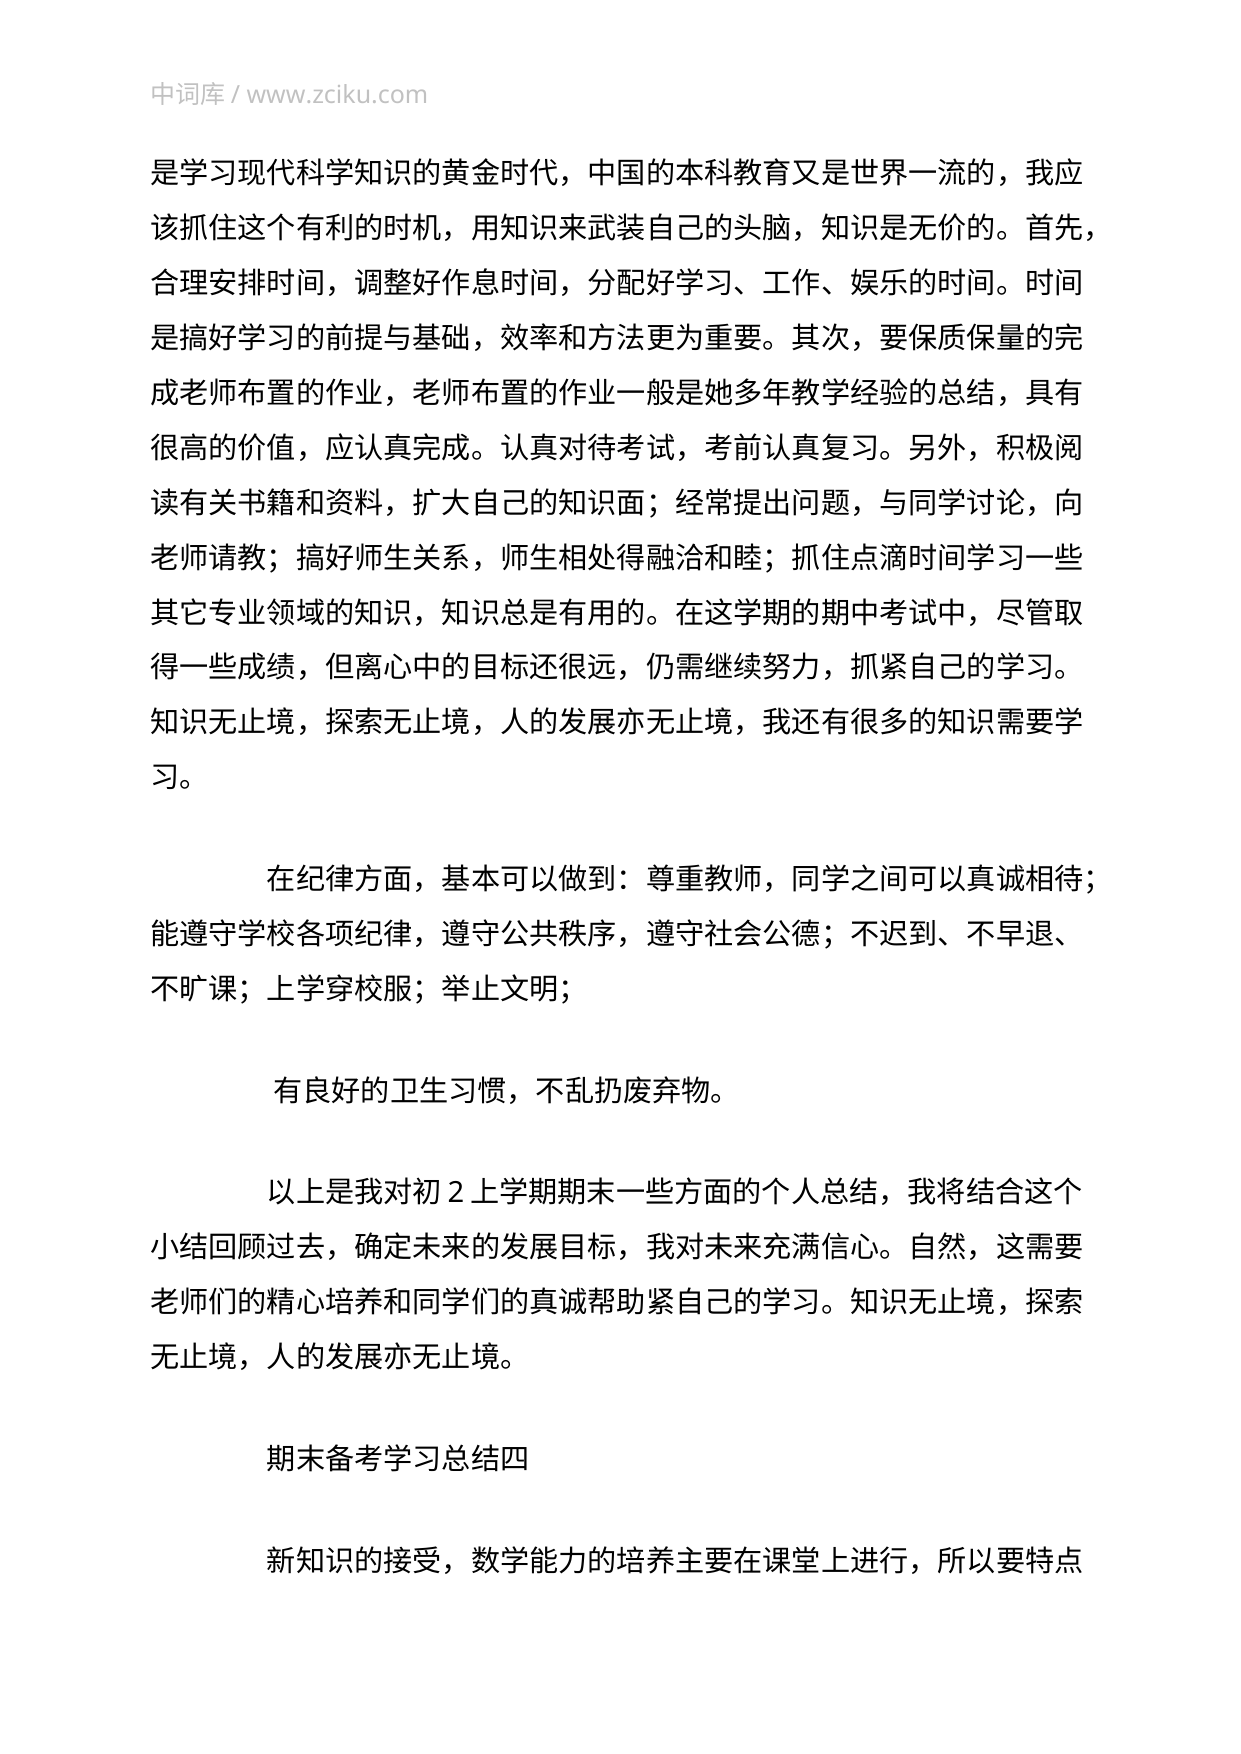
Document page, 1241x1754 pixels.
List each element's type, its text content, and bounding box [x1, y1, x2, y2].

text 在纪律方面，基本可以做到：尊重教师，同学之间可以真诚相待；能遵守学校各项纪律，遵守公共秩序，遵守社会公德；不迟到、不早退、不旷课；上学穿校服；举止文明； [150, 856, 1090, 1008]
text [150, 1537, 1090, 1579]
text 期末备考学习总结四 [150, 1436, 1090, 1478]
text 以上是我对初2上学期期末一些方面的个人总结，我将结合这个小结回顾过去，确定未来的发展目标，我对未来充满信心。自然，这需要老师们的精心培养和同学们的真诚帮助紧自己的学习。知识无止境，探索无止境，人的发展亦无止境。 [150, 1169, 1090, 1376]
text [150, 150, 1090, 796]
text 有良好的卫生习惯，不乱扔废弃物。 [150, 1067, 1090, 1109]
